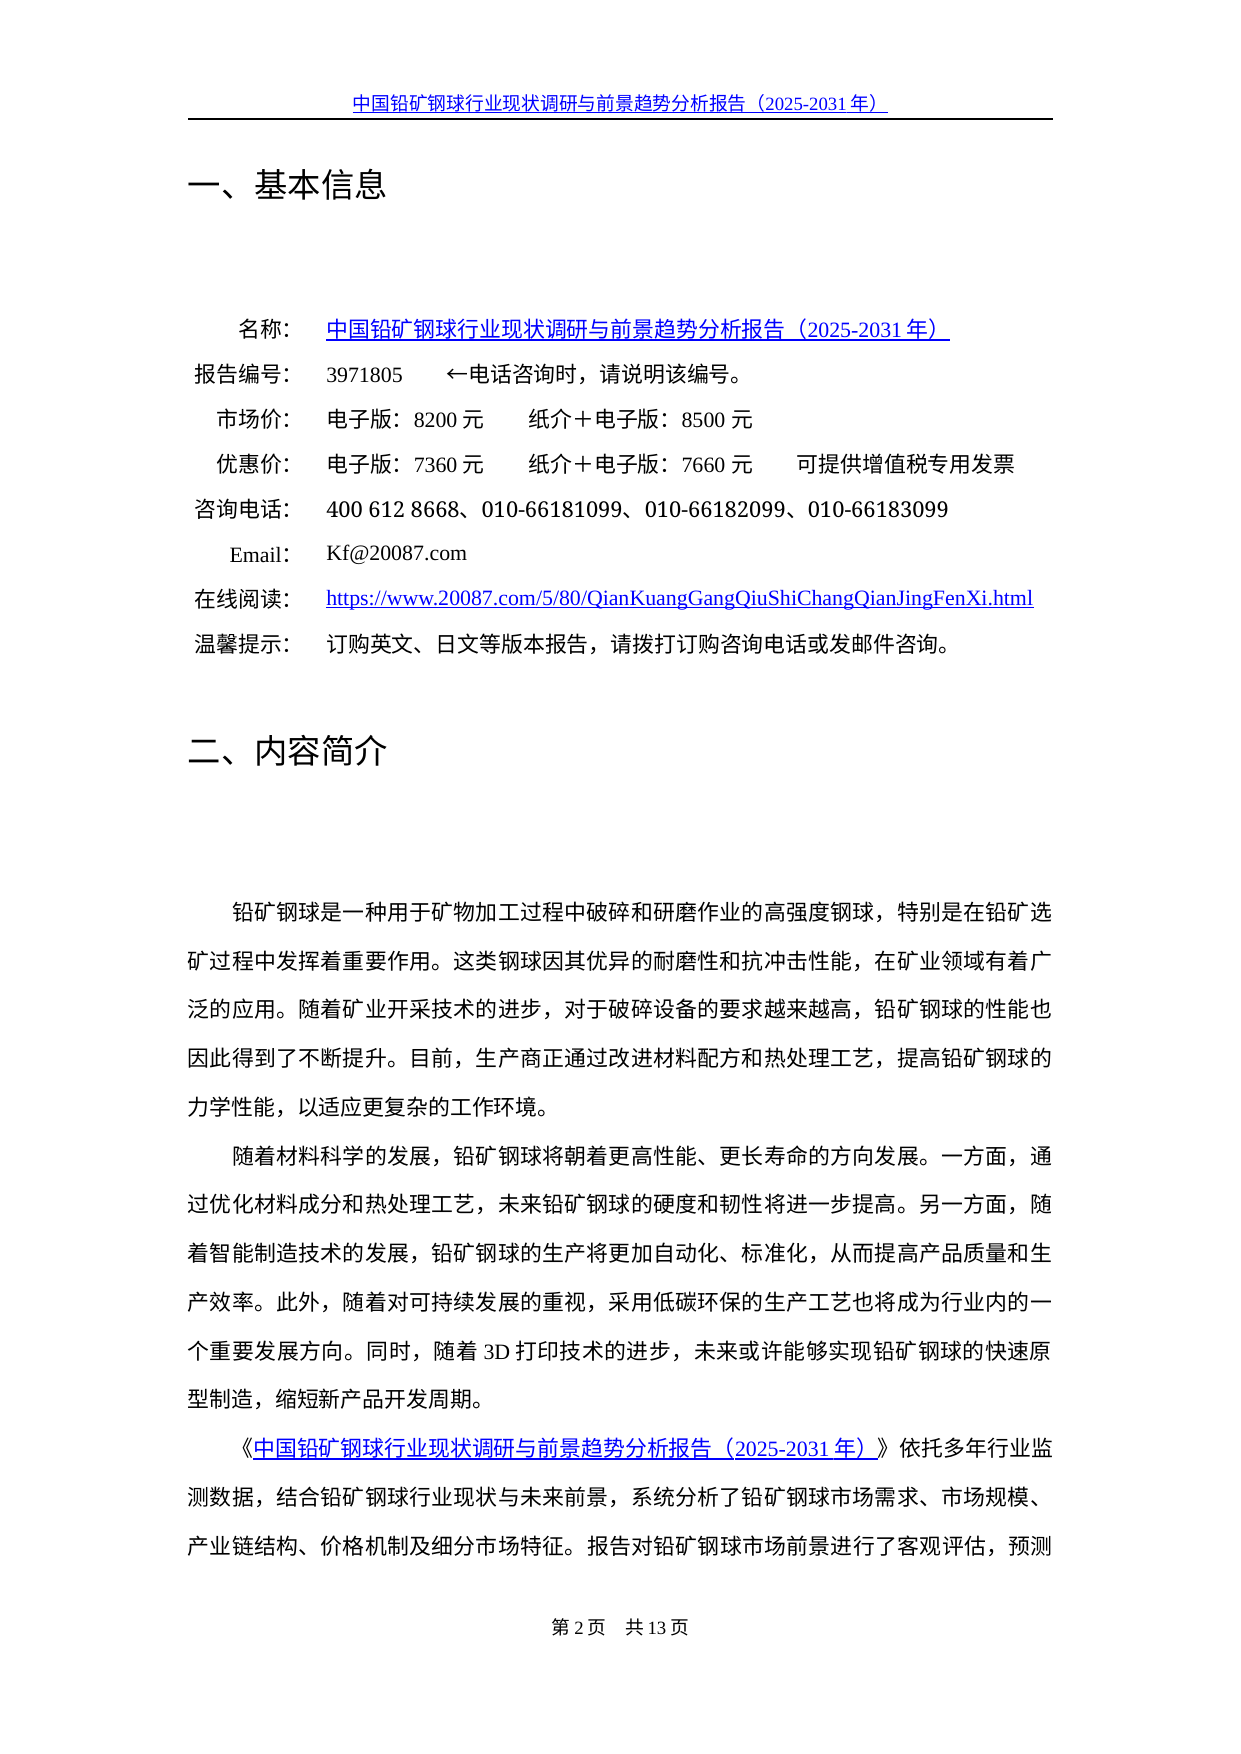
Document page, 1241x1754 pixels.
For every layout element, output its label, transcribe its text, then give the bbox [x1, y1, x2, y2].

table_cell 在线阅读： [167, 582, 315, 627]
table_cell 400 612 8668、010-66181099、010-66182099、010-66183099 [315, 492, 1073, 537]
table_cell 电子版：7360 元 纸介＋电子版：7660 元 可提供增值税专用发票 [315, 447, 1073, 492]
table_cell 市场价： [167, 402, 315, 447]
title 二、内容简介 [187, 717, 1053, 782]
table_cell Email： [167, 537, 315, 582]
table_cell 优惠价： [167, 447, 315, 492]
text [187, 894, 1053, 1561]
table_cell Kf@20087.com [315, 537, 1073, 582]
table_cell 订购英文、日文等版本报告，请拨打订购咨询电话或发邮件咨询。 [315, 627, 1073, 672]
table_cell 温馨提示： [167, 627, 315, 672]
table_cell 电子版：8200 元 纸介＋电子版：8500 元 [315, 402, 1073, 447]
table_cell [315, 582, 1073, 627]
table_header 名称： [167, 312, 315, 357]
table_cell 报告编号： [167, 357, 315, 402]
table_cell 咨询电话： [167, 492, 315, 537]
table_cell 3971805 ←电话咨询时，请说明该编号。 [315, 357, 1073, 402]
title 一、基本信息 [187, 150, 1053, 215]
table_header 中国铅矿钢球行业现状调研与前景趋势分析报告（2025-2031年） [315, 312, 1073, 357]
